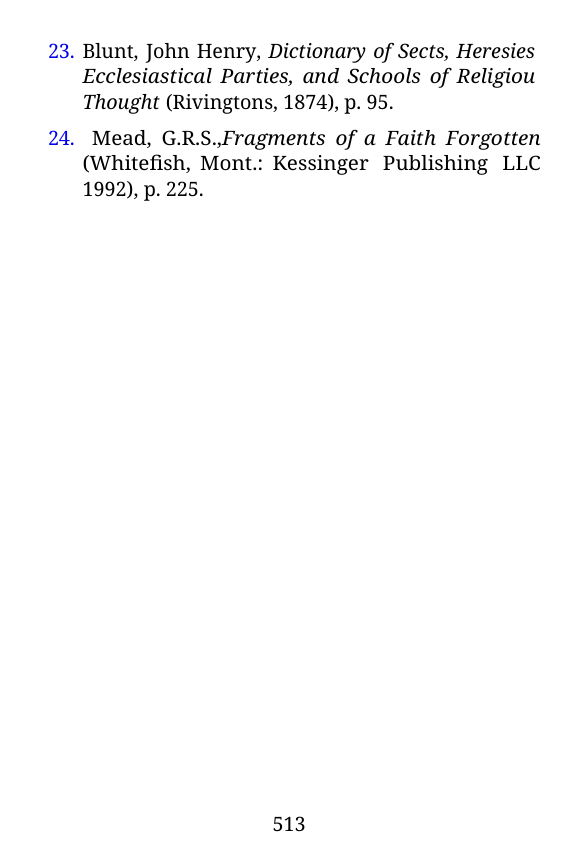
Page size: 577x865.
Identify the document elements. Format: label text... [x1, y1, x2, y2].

list Blunt, John Henry, Dictionary of Sects, Heresies Ecclesiastical Parties, and Schools of Religiou Thought (Rivingtons, 1874), p. 95. [48, 37, 535, 115]
list Mead, G.R.S.,Fragments of a Faith Forgotten (Whiteﬁsh, Mont.: Kessinger Publishing LLC 1992), p. 225. [48, 125, 541, 202]
